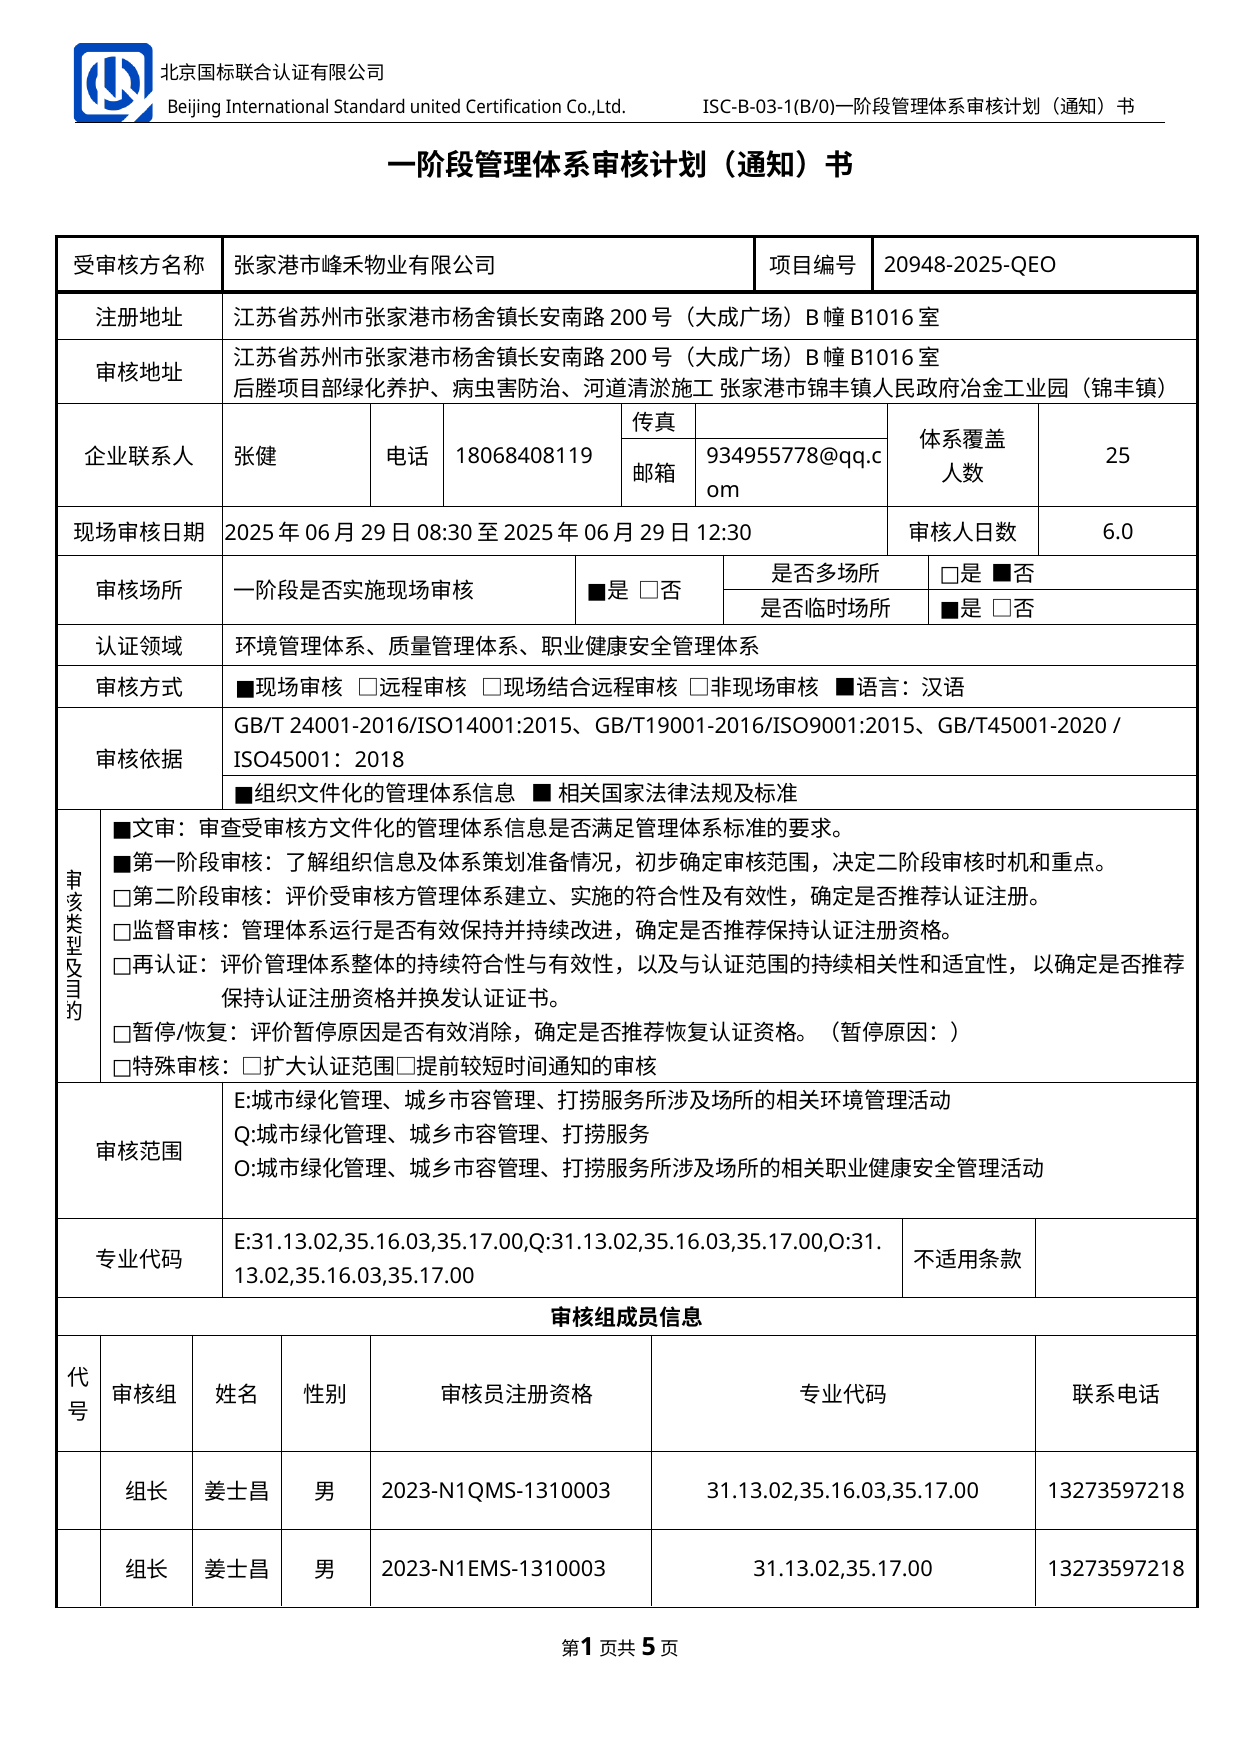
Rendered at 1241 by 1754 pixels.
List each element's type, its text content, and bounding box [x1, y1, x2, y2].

table_cell 审核地址 [58, 340, 222, 403]
table_cell [58, 1452, 100, 1528]
table_cell [58, 1530, 100, 1606]
table_cell 现场审核日期 [58, 507, 222, 554]
table_cell 传真 [622, 404, 695, 437]
table_cell [1036, 1219, 1196, 1297]
table_cell 审核员注册资格 [371, 1336, 651, 1451]
table_cell 联系电话 [1036, 1336, 1196, 1451]
table_cell 审核依据 [58, 708, 222, 809]
table_cell 13273597218 [1036, 1452, 1196, 1528]
table_cell 江苏省苏州市张家港市杨舍镇长安南路200号（大成广场）B幢B1016室 [223, 294, 1196, 339]
table_cell ■文审：审查受审核方文件化的管理体系信息是否满足管理体系标准的要求。 ■第一阶段审核：了解组织信息及体系策划准备情况，初步确定审核范围，决定二阶段审核时机和重点。 □第二阶段审核：评价受审核方管理体系建立、实施的符合性及有效性，确定是否推荐认证注册。 □监督审核：管理体系运行是否有效保持并持续改进，确定是否推荐保持认证注册资格。 □再认证：评价管理体系整体的持续符合性与有效性，以及与认证范围的持续相关性和适宜性，以确定是否推荐保持认证注册资格并换发认证证书。 □暂停/恢复：评价暂停原因是否有效消除，确定是否推荐恢复认证资格。（暂停原因：） □特殊审核：□扩大认证范围□提前较短时间通知的审核 [101, 810, 1196, 1082]
table_cell 姓名 [193, 1336, 281, 1451]
table_cell 环境管理体系、质量管理体系、职业健康安全管理体系 [223, 625, 1196, 665]
table_cell 男 [282, 1530, 370, 1606]
table_cell 代号 [58, 1336, 100, 1451]
table_cell ■组织文件化的管理体系信息 ■ 相关国家法律法规及标准 [223, 776, 1196, 809]
table_cell 2023-N1EMS-1310003 [371, 1530, 651, 1606]
table_cell 组长 [101, 1530, 192, 1606]
table_cell 企业联系人 [58, 404, 222, 506]
table_header 受审核方名称 [58, 238, 221, 290]
table_cell E:城市绿化管理、城乡市容管理、打捞服务所涉及场所的相关环境管理活动 Q:城市绿化管理、城乡市容管理、打捞服务 O:城市绿化管理、城乡市容管理、打捞服务所涉及场所的相关职业健康安全管理活动 [223, 1083, 1196, 1218]
table_cell 审核组 [101, 1336, 192, 1451]
table_cell 一阶段是否实施现场审核 [223, 556, 575, 623]
table_cell ■是 □否 [929, 590, 1196, 623]
table_cell 认证领域 [58, 625, 222, 665]
table_cell 13273597218 [1036, 1530, 1196, 1606]
table_cell 是否多场所 [724, 556, 928, 589]
table_cell 审核人日数 [888, 507, 1038, 554]
table_cell 不适用条款 [903, 1219, 1035, 1297]
text 一阶段管理体系审核计划（通知）书 [75, 129, 1165, 197]
table_cell GB/T 24001-2016/ISO14001:2015、GB/T19001-2016/ISO9001:2015、GB/T45001-2020 / ISO45001：2018 [223, 708, 1196, 775]
table_cell 31.13.02,35.16.03,35.17.00 [652, 1452, 1035, 1528]
table_cell 审核组成员信息 [58, 1298, 1196, 1334]
table_cell 是否临时场所 [724, 590, 928, 623]
table_header 20948-2025-QEO [874, 238, 1196, 290]
table_cell □是 ■否 [929, 556, 1196, 589]
table_cell 姜士昌 [193, 1452, 281, 1528]
table_cell 电话 [371, 404, 443, 506]
table_cell ■是 □否 [576, 556, 723, 623]
table_cell 张健 [223, 404, 370, 506]
table_cell E:31.13.02,35.16.03,35.17.00,Q:31.13.02,35.16.03,35.17.00,O:31.13.02,35.16.03,35.17.00 [223, 1219, 902, 1297]
table_cell 审核范围 [58, 1083, 222, 1218]
table_cell 性别 [282, 1336, 370, 1451]
picture [73, 43, 153, 123]
table_cell 2025年06月29日 08:30至2025年06月29日 12:30 [223, 507, 887, 554]
table_cell 25 [1039, 404, 1196, 506]
table_cell 审核场所 [58, 556, 222, 623]
table_cell 18068408119 [444, 404, 621, 506]
table_cell ■现场审核 □远程审核 □现场结合远程审核 □非现场审核 ■语言：汉语 [223, 666, 1196, 706]
table_cell 专业代码 [652, 1336, 1035, 1451]
table_header 项目编号 [756, 238, 871, 290]
table_cell 邮箱 [622, 439, 695, 506]
table_header 张家港市峰禾物业有限公司 [224, 238, 753, 290]
table_cell 男 [282, 1452, 370, 1528]
table_cell 体系覆盖 人数 [888, 404, 1038, 506]
table_cell [696, 404, 887, 437]
table_cell 审核方式 [58, 666, 222, 706]
table_cell 姜士昌 [193, 1530, 281, 1606]
table_cell 2023-N1QMS-1310003 [371, 1452, 651, 1528]
table_cell 审核类型及目的 [58, 810, 100, 1082]
table_cell 6.0 [1039, 507, 1196, 554]
table_cell 934955778@qq.com [696, 439, 887, 506]
table_cell 注册地址 [58, 294, 222, 339]
table_cell 江苏省苏州市张家港市杨舍镇长安南路200号（大成广场）B幢B1016室 后塍项目部绿化养护、病虫害防治、河道清淤施工 张家港市锦丰镇人民政府冶金工业园（锦丰镇） [223, 340, 1196, 403]
table_cell 组长 [101, 1452, 192, 1528]
table_cell 31.13.02,35.17.00 [652, 1530, 1035, 1606]
table_cell 专业代码 [58, 1219, 222, 1297]
